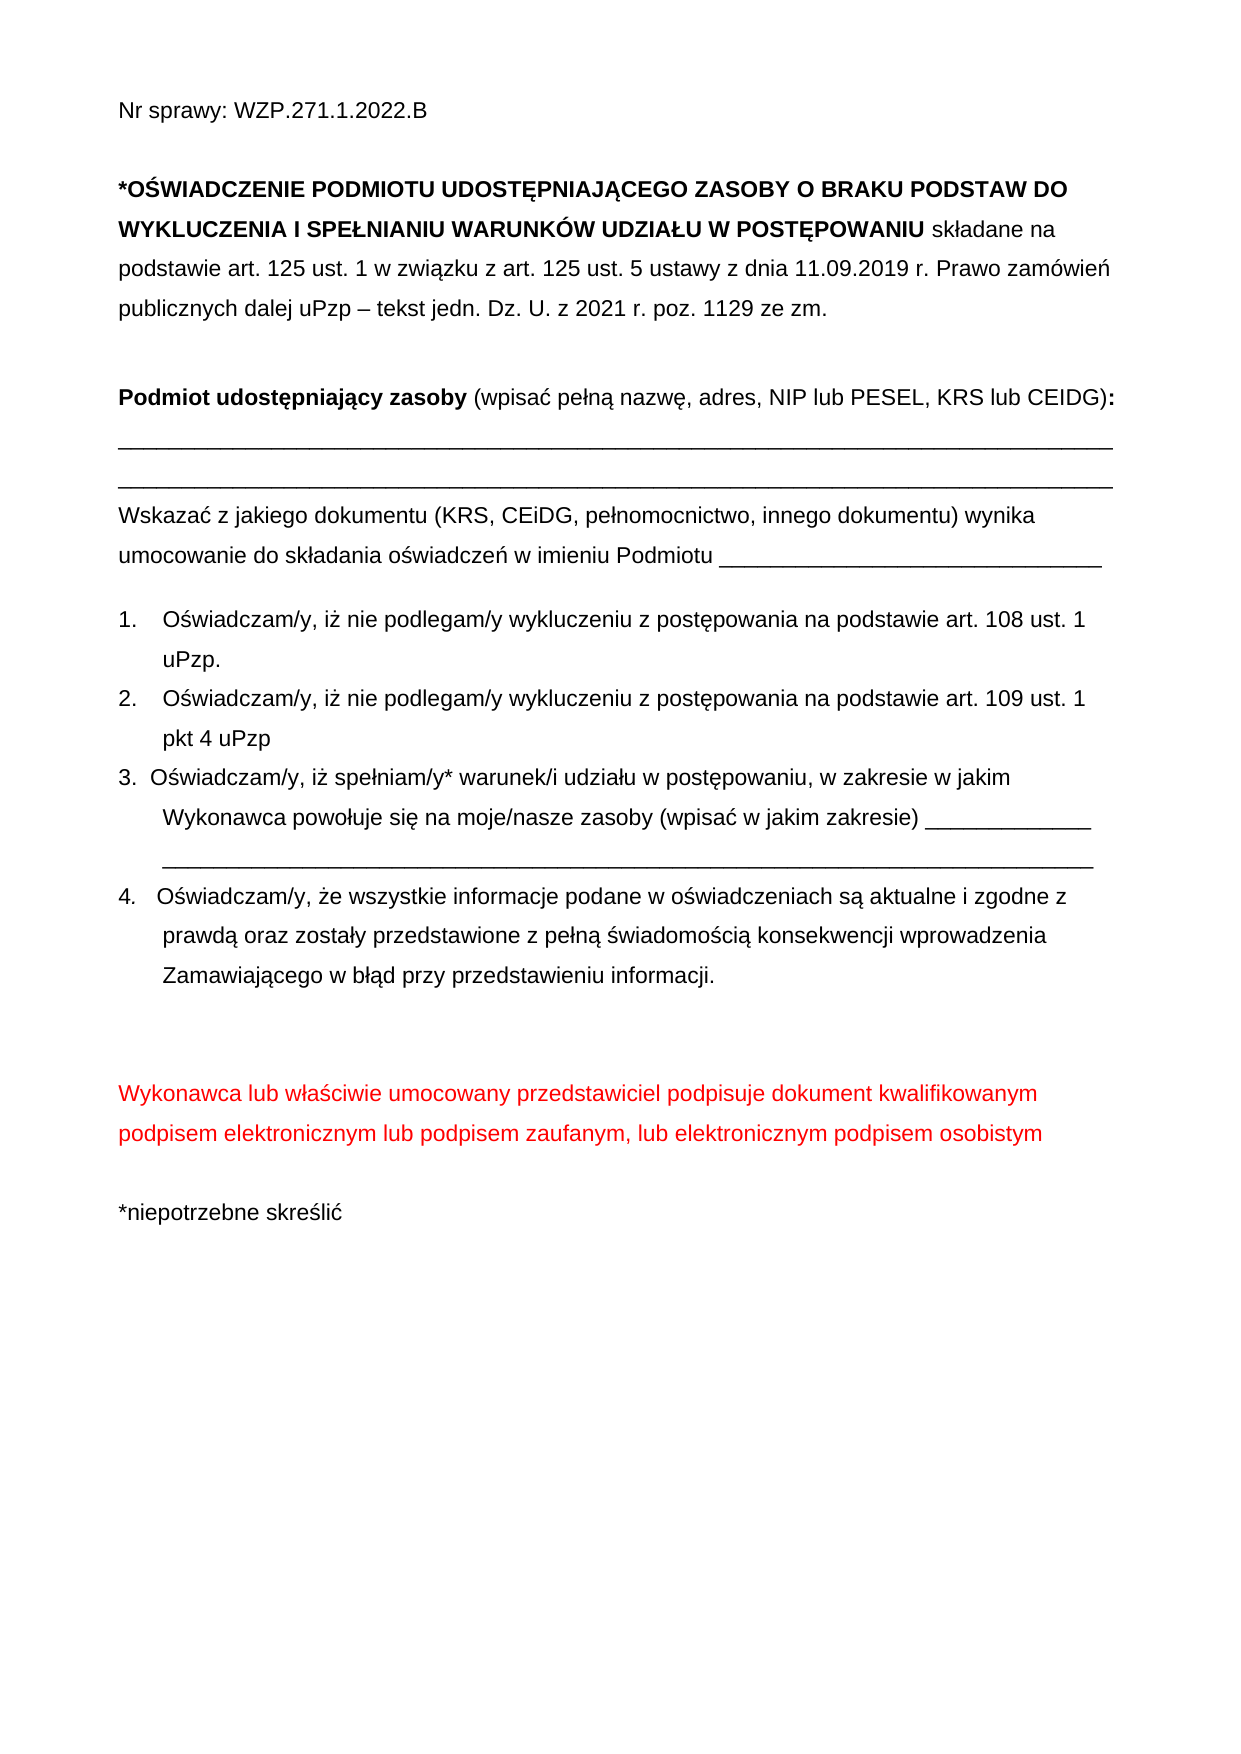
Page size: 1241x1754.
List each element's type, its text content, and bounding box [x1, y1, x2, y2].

text Podmiot udostępniający zasoby (wpisać pełną nazwę, adres, NIP lub PESEL, KRS lub CEIDG): [118, 384, 1122, 410]
text *OŚWIADCZENIE PODMIOTU UDOSTĘPNIAJĄCEGO ZASOBY O BRAKU PODSTAW DO WYKLUCZENIA I SPEŁNIANIU WARUNKÓW UDZIAŁU W POSTĘPOWANIU składane na podstawie art. 125 ust. 1 w związku z art. 125 ust. 5 ustawy z dnia 11.09.2019 r. Prawo zamówień publicznych dalej uPzp – tekst jedn. Dz. U. z 2021 r. poz. 1129 ze zm. [118, 176, 1122, 321]
text Wskazać z jakiego dokumentu (KRS, CEiDG, pełnomocnictwo, innego dokumentu) wynika umocowanie do składania oświadczeń w imieniu Podmiotu ______________________________ [118, 502, 1122, 568]
list Oświadczam/y, iż nie podlegam/y wykluczeniu z postępowania na podstawie art. 108 ust. 1 uPzp. [118, 606, 1122, 672]
text ____________________________________________________________________________________________________________________________________________________________ [118, 423, 1122, 489]
text Wykonawca lub właściwie umocowany przedstawiciel podpisuje dokument kwalifikowanym podpisem elektronicznym lub podpisem zaufanym, lub elektronicznym podpisem osobistym [118, 1080, 1122, 1146]
list Oświadczam/y, iż nie podlegam/y wykluczeniu z postępowania na podstawie art. 109 ust. 1 pkt 4 uPzp [118, 685, 1122, 751]
text 3. Oświadczam/y, iż spełniam/y* warunek/i udziału w postępowaniu, w zakresie w jakim Wykonawca powołuje się na moje/nasze zasoby (wpisać w jakim zakresie) _____________ _________________________________________________________________________ [118, 764, 1122, 869]
text Nr sprawy: WZP.271.1.2022.B [118, 97, 1122, 123]
text 4. Oświadczam/y, że wszystkie informacje podane w oświadczeniach są aktualne i zgodne z prawdą oraz zostały przedstawione z pełną świadomością konsekwencji wprowadzenia Zamawiającego w błąd przy przedstawieniu informacji. [118, 883, 1122, 988]
text *niepotrzebne skreślić [118, 1198, 1122, 1225]
